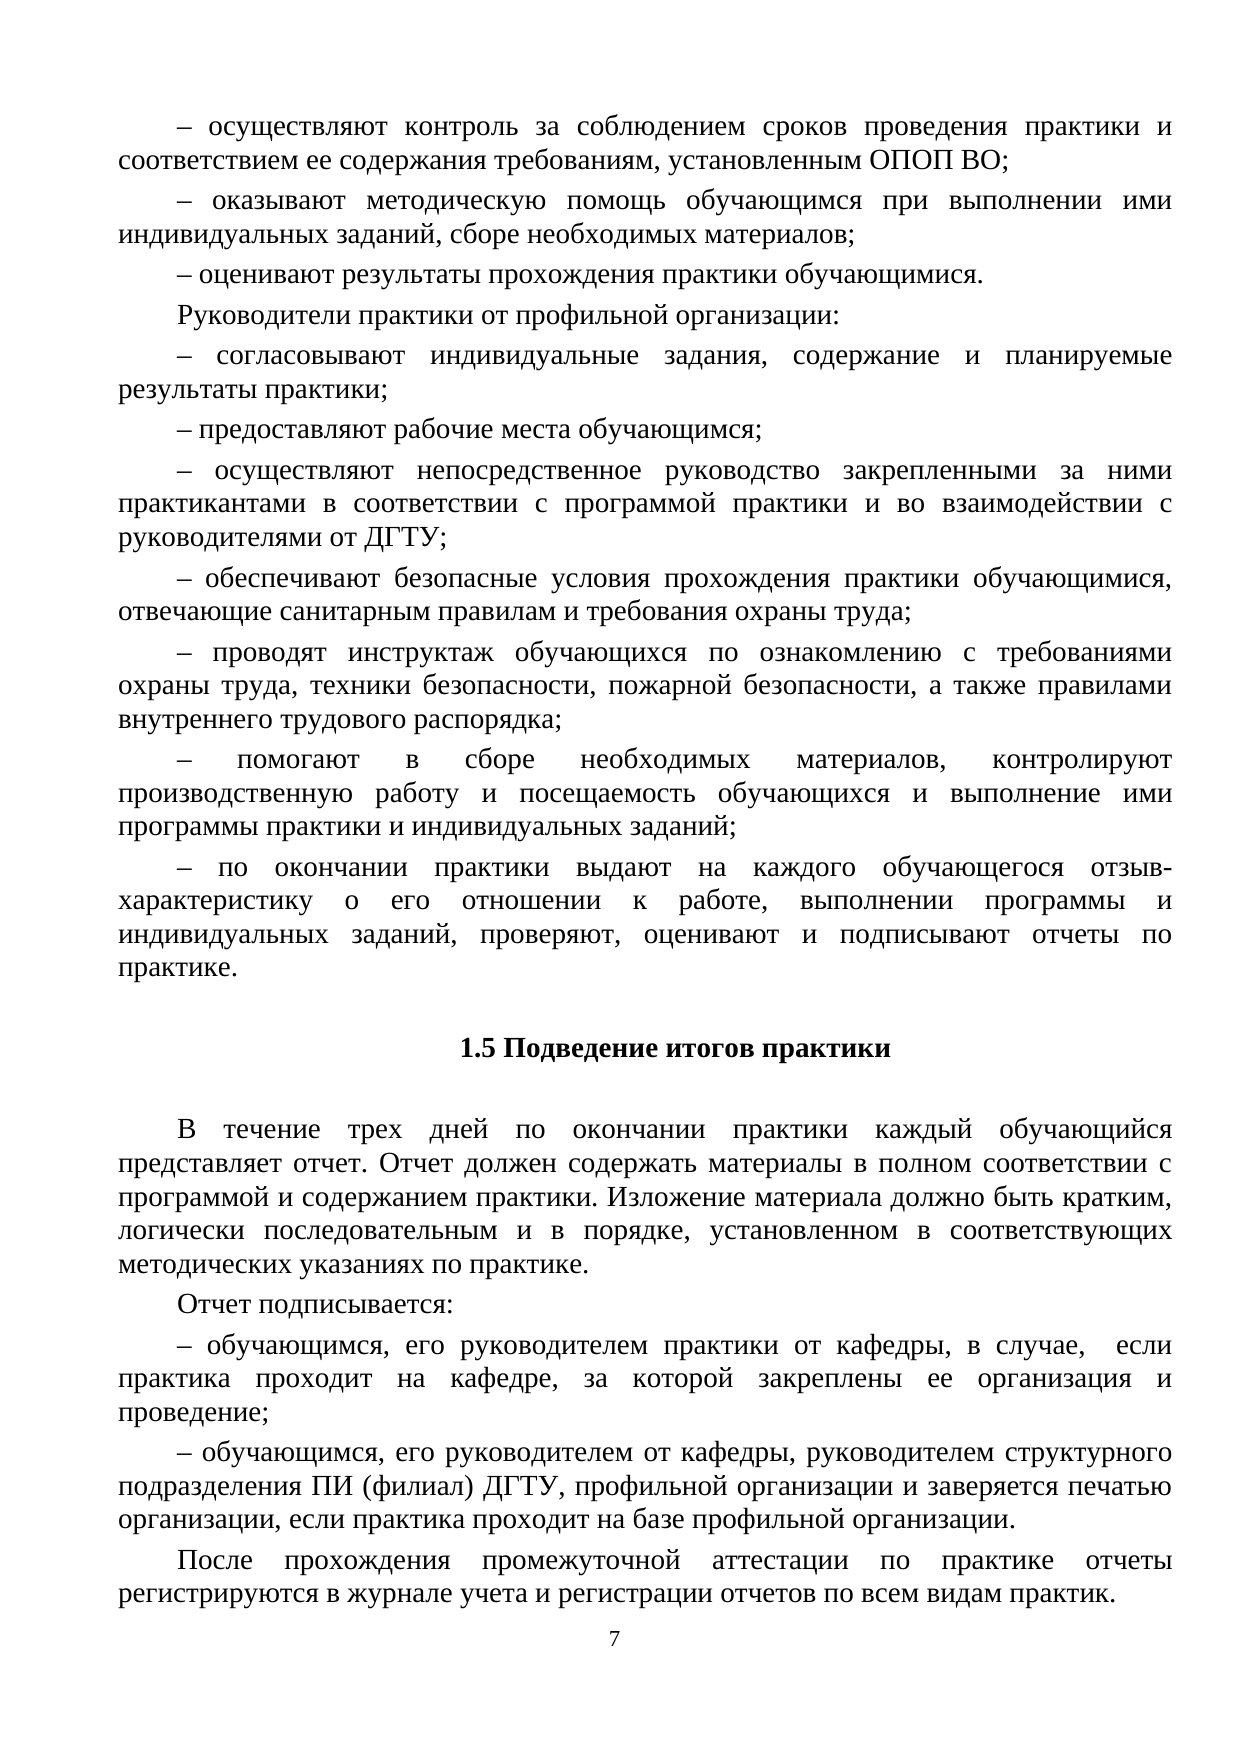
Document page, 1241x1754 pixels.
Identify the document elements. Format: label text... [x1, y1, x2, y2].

text – по окончании практики выдают на каждого обучающегося отзыв-характеристику о его отношении к работе, выполнении программы и индивидуальных заданий, проверяют, оценивают и подписывают отчеты по практике. [118, 849, 1173, 983]
text – оказывают методическую помощь обучающимся при выполнении ими индивидуальных заданий, сборе необходимых материалов; [118, 182, 1173, 249]
text Отчет подписывается: [118, 1286, 1173, 1320]
text – обучающимся, его руководителем от кафедры, руководителем структурного подразделения ПИ (филиал) ДГТУ, профильной организации и заверяется печатью организации, если практика проходит на базе профильной организации. [118, 1434, 1173, 1535]
text В течение трех дней по окончании практики каждый обучающийся представляет отчет. Отчет должен содержать материалы в полном соответствии с программой и содержанием практики. Изложение материала должно быть кратким, логически последовательным и в порядке, установленном в соответствующих методических указаниях по практике. [118, 1112, 1173, 1279]
text – обеспечивают безопасные условия прохождения практики обучающимися, отвечающие санитарным правилам и требования охраны труда; [118, 560, 1173, 627]
text После прохождения промежуточной аттестации по практике отчеты регистрируются в журнале учета и регистрации отчетов по всем видам практик. [118, 1542, 1173, 1609]
text Руководители практики от профильной организации: [118, 297, 1173, 331]
text – помогают в сборе необходимых материалов, контролируют производственную работу и посещаемость обучающихся и выполнение ими программы практики и индивидуальных заданий; [118, 741, 1173, 842]
text – согласовывают индивидуальные задания, содержание и планируемые результаты практики; [118, 337, 1173, 404]
text – предоставляют рабочие места обучающимся; [118, 412, 1173, 445]
text 1.5 Подведение итогов практики [118, 1031, 1173, 1064]
text – обучающимся, его руководителем практики от кафедры, в случае, если практика проходит на кафедре, за которой закреплены ее организация и проведение; [118, 1327, 1173, 1427]
text – оценивают результаты прохождения практики обучающимися. [118, 256, 1173, 290]
text – осуществляют контроль за соблюдением сроков проведения практики и соответствием ее содержания требованиям, установленным ОПОП ВО; [118, 108, 1173, 175]
text – осуществляют непосредственное руководство закрепленными за ними практикантами в соответствии с программой практики и во взаимодействии с руководителями от ДГТУ; [118, 452, 1173, 553]
text – проводят инструктаж обучающихся по ознакомлению с требованиями охраны труда, техники безопасности, пожарной безопасности, а также правилами внутреннего трудового распорядка; [118, 634, 1173, 734]
